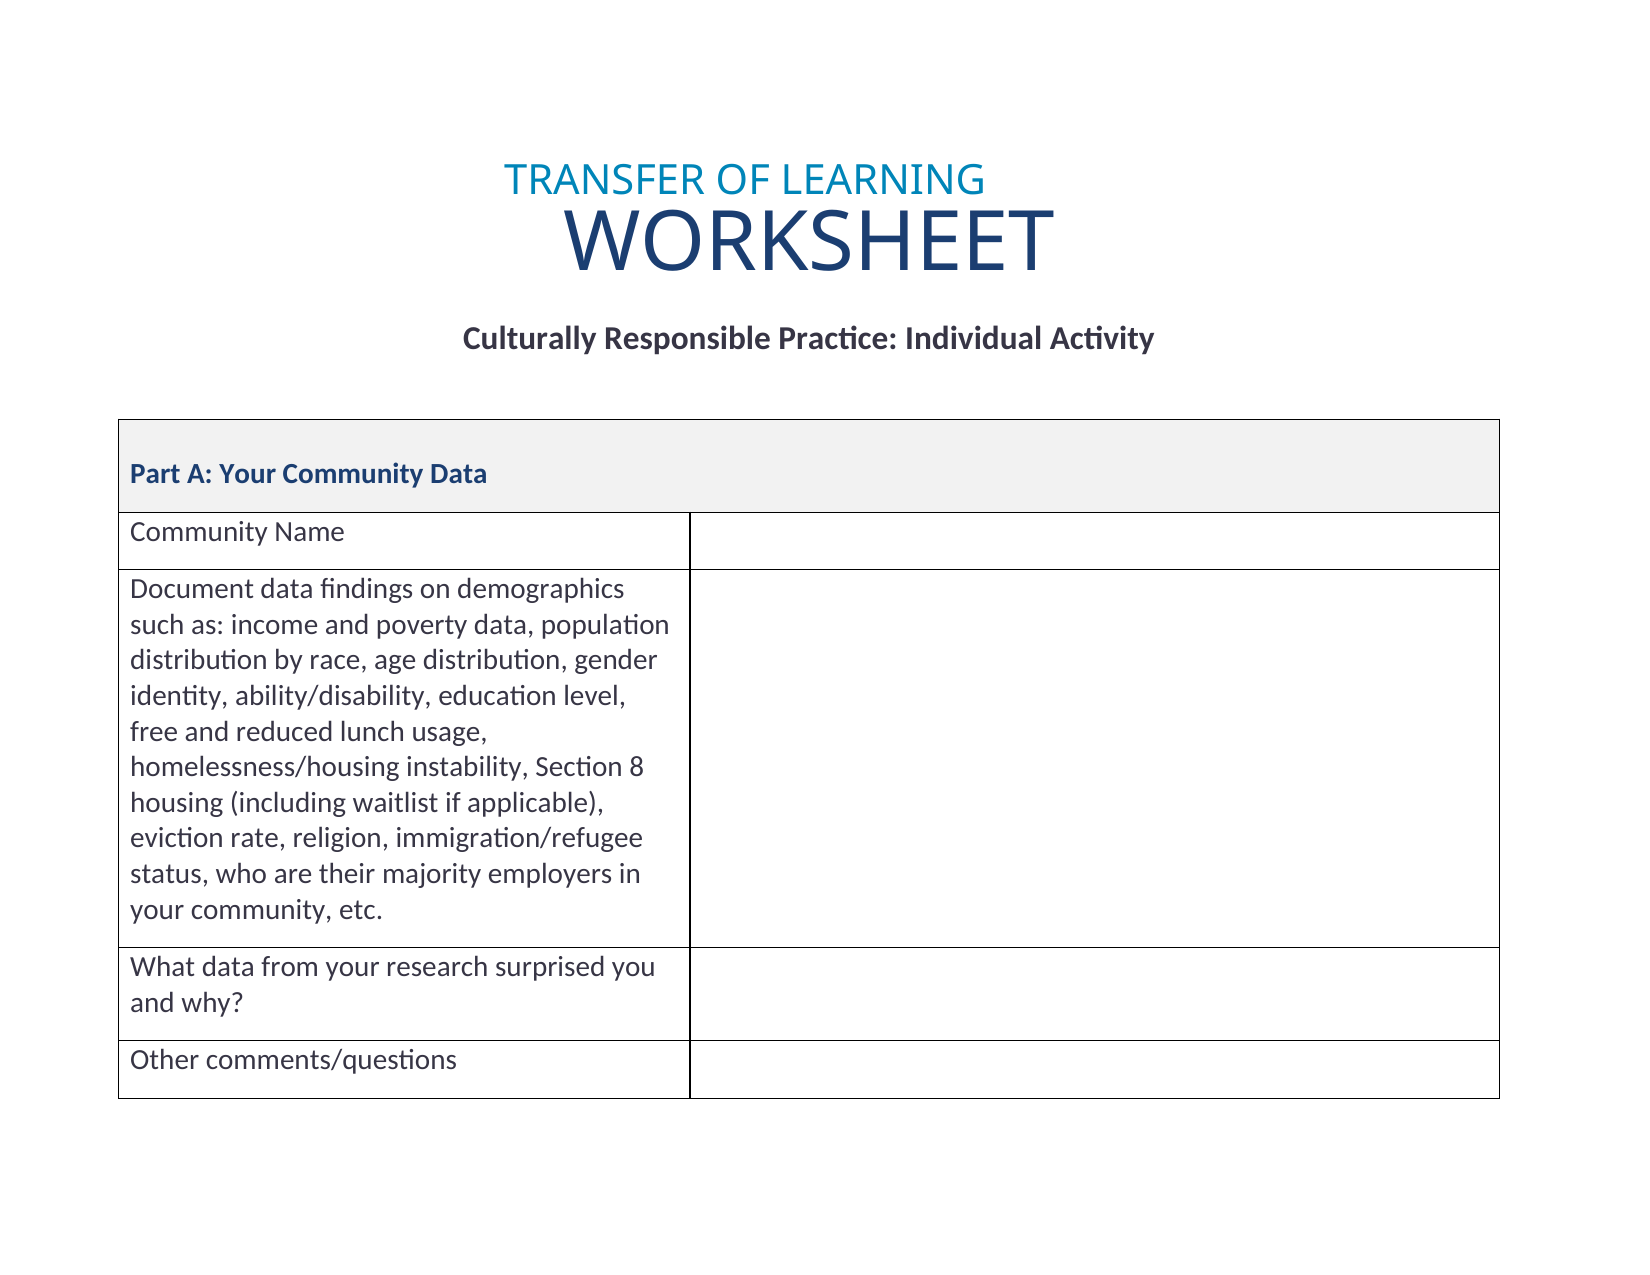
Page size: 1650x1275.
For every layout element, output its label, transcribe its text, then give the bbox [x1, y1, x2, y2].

title WoRKSHEET [118, 207, 1500, 286]
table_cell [119, 570, 689, 947]
text Culturally Responsible Practice: Individual Activity [118, 317, 1500, 398]
table_cell [691, 948, 1499, 1040]
table_cell [691, 1041, 1499, 1098]
subtitle Transfer of Learning [268, 150, 1500, 207]
table_cell What data from your research surprised you and why? [119, 948, 689, 1040]
table_cell [691, 570, 1499, 947]
table_header Part A: Your Community Data [119, 420, 1499, 512]
table_cell Community Name [119, 513, 689, 569]
table_cell [691, 513, 1499, 569]
table_cell Other comments/questions [119, 1041, 689, 1098]
